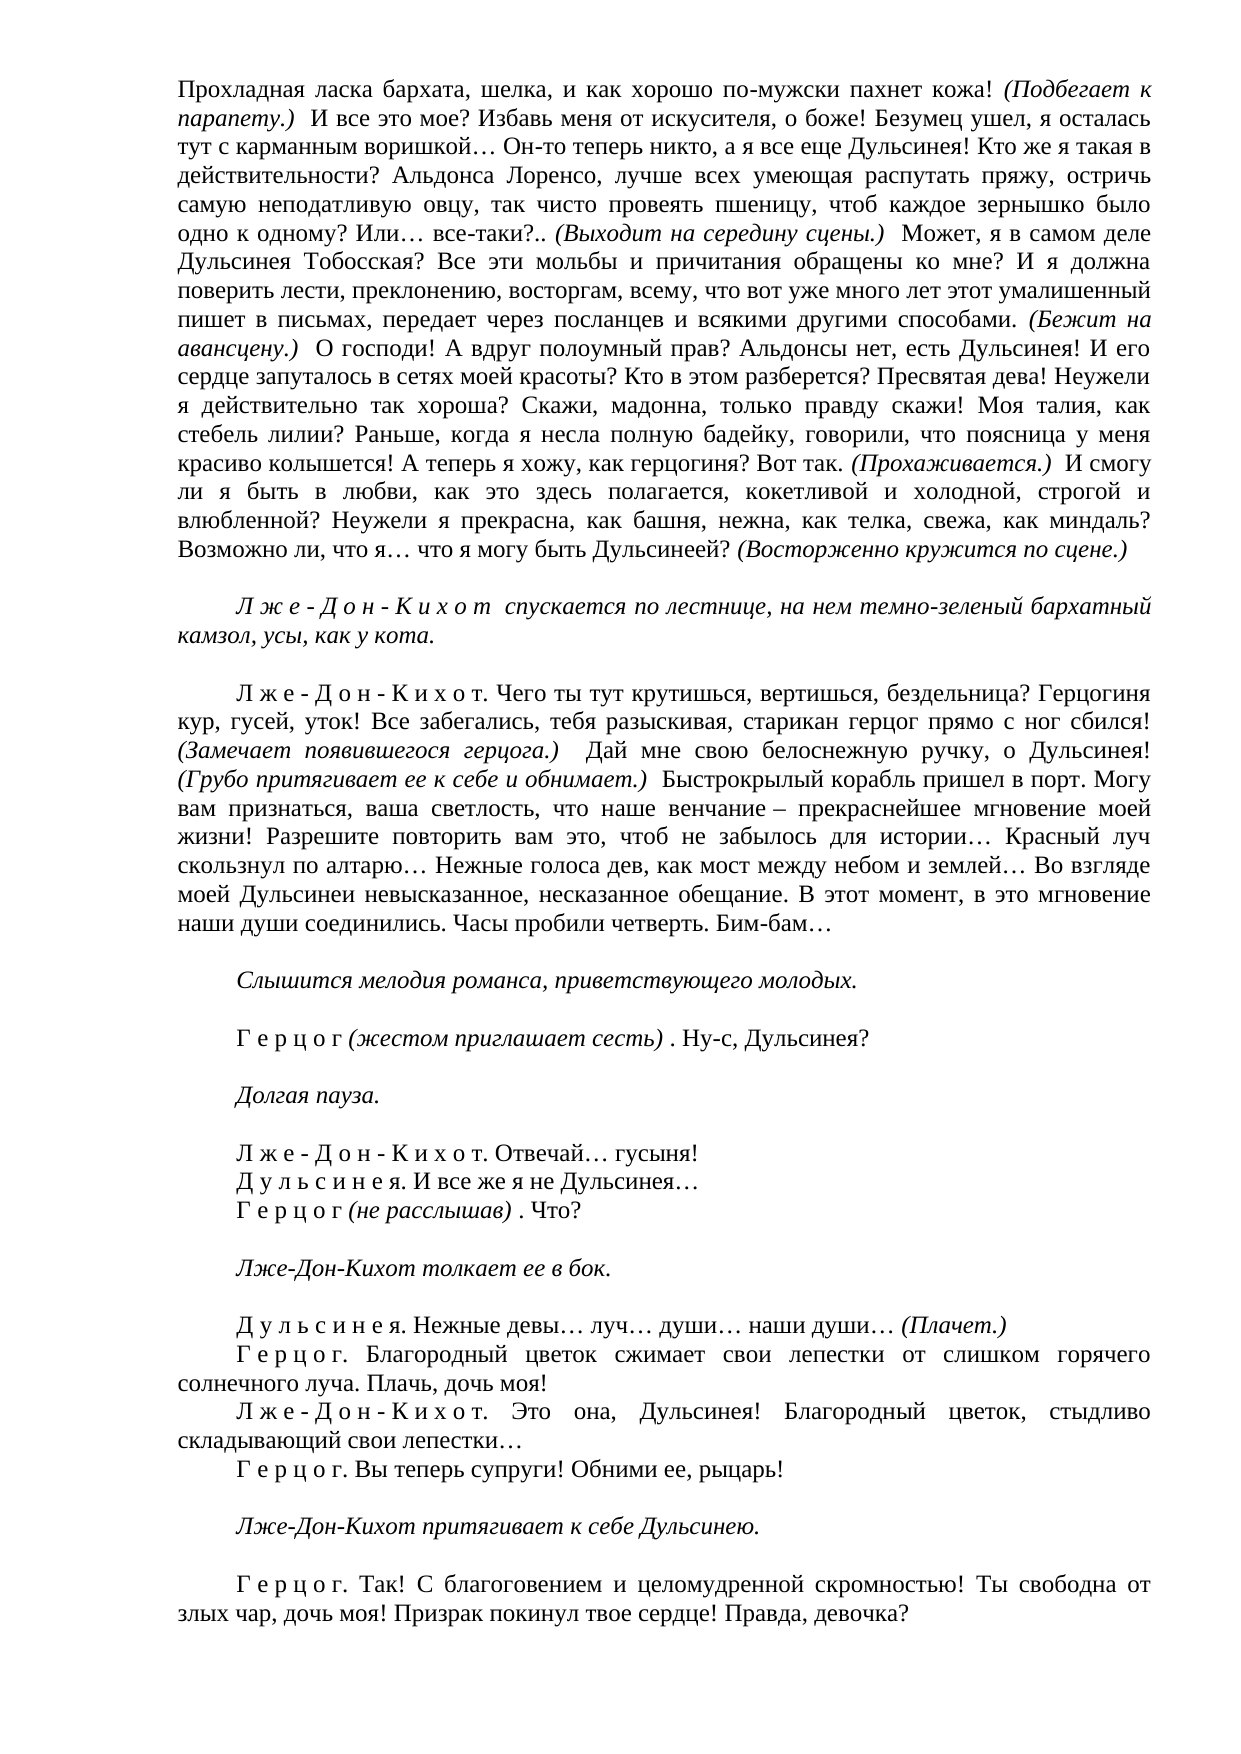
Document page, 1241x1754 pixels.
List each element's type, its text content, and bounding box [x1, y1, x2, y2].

text Д у л ь с и н е я. И все же я не Дульсинея… [177, 1166, 1152, 1195]
text Долгая пауза. [177, 1080, 1152, 1109]
text Л ж е - Д о н - К и х о т. Чего ты тут крутишься, вертишься, бездельница? Герцогиня кур, гусей, уток! Все забегались, тебя разыскивая, старикан герцог прямо с ног сбился! (Замечает появившегося герцога.) Дай мне свою белоснежную ручку, о Дульсинея! (Грубо притягивает ее к себе и обнимает.) Быстрокрылый корабль пришел в порт. Могу вам признаться, ваша светлость, что наше венчание – прекраснейшее мгновение моей жизни! Разрешите повторить вам это, чтоб не забылось для истории… Красный луч скользнул по алтарю… Нежные голоса дев, как мост между небом и землей… Во взгляде моей Дульсинеи невысказанное, несказанное обещание. В этот момент, в это мгновение наши души соединились. Часы пробили четверть. Бим-бам… [177, 678, 1152, 936]
text Г е р ц о г. Благородный цветок сжимает свои лепестки от слишком горячего солнечного луча. Плачь, дочь моя! [177, 1339, 1152, 1396]
text Г е р ц о г (жестом приглашает сесть) . Ну-с, Дульсинея? [177, 1023, 1152, 1051]
text Лже-Дон-Кихот толкает ее в бок. [177, 1253, 1152, 1281]
text Л ж е - Д о н - К и х о т. Это она, Дульсинея! Благородный цветок, стыдливо складывающий свои лепестки… [177, 1396, 1152, 1454]
text Г е р ц о г. Так! С благоговением и целомудренной скромностью! Ты свободна от злых чар, дочь моя! Призрак покинул твое сердце! Правда, девочка? [177, 1569, 1152, 1626]
text Г е р ц о г. Вы теперь супруги! Обними ее, рыцарь! [177, 1454, 1152, 1483]
text Л ж е - Д о н - К и х о т. Отвечай… гусыня! [177, 1138, 1152, 1166]
text Г е р ц о г (не расслышав) . Что? [177, 1195, 1152, 1224]
text Л ж е - Д о н - К и х о т спускается по лестнице, на нем темно-зеленый бархатный камзол, усы, как у кота. [177, 591, 1152, 649]
text Лже-Дон-Кихот притягивает к себе Дульсинею. [177, 1511, 1152, 1540]
text Д у л ь с и н е я. Нежные девы… луч… души… наши души… (Плачет.) [177, 1310, 1152, 1339]
text Слышится мелодия романса, приветствующего молодых. [177, 965, 1152, 994]
